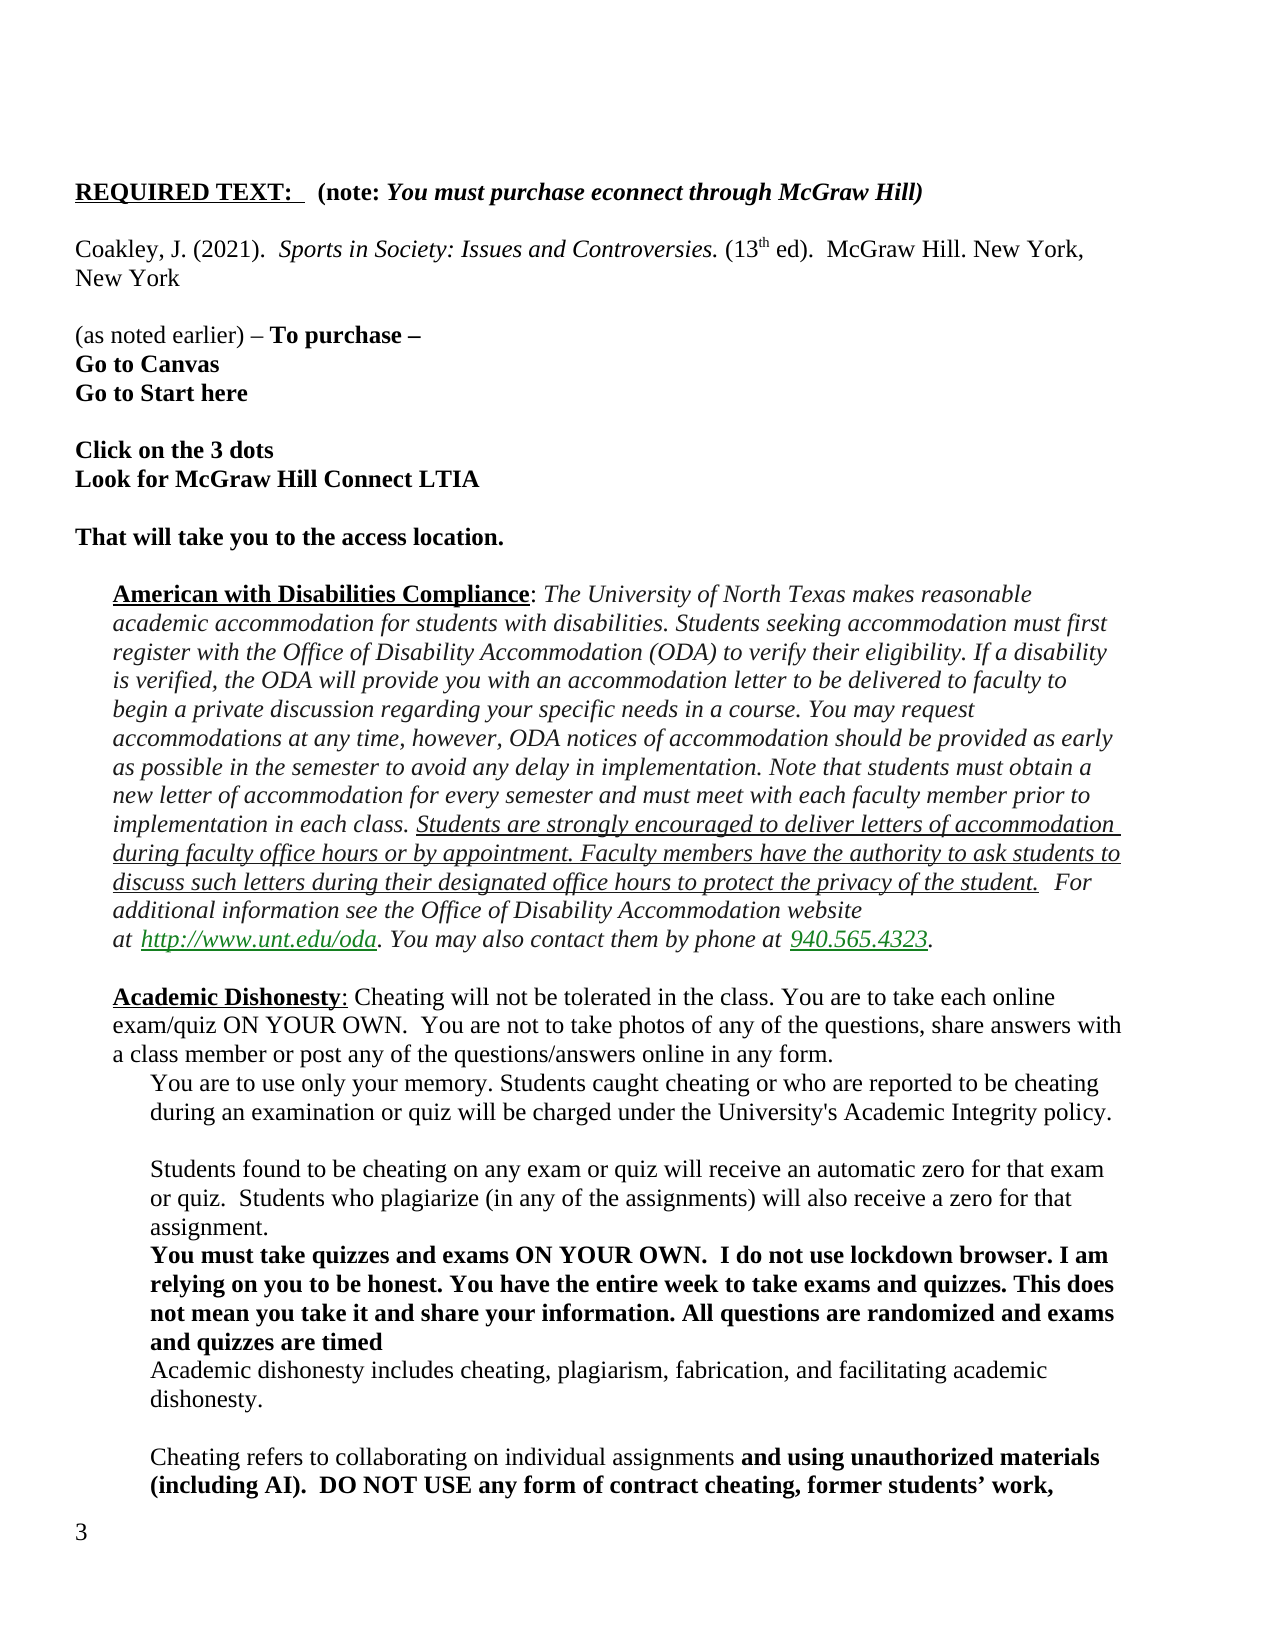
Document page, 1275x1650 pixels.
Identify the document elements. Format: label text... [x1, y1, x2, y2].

text You are to use only your memory. Students caught cheating or who are reported to be cheating during an examination or quiz will be charged under the University's Academic Integrity policy. [150, 1068, 1125, 1125]
text That will take you to the access location. [75, 522, 1125, 550]
text Students found to be cheating on any exam or quiz will receive an automatic zero for that exam or quiz. Students who plagiarize (in any of the assignments) will also receive a zero for that assignment. [150, 1154, 1125, 1240]
text Look for McGraw Hill Connect LTIA [75, 464, 1125, 493]
text Go to Canvas [75, 349, 1125, 378]
text Go to Start here [75, 378, 1125, 407]
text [150, 1442, 1125, 1499]
text Click on the 3 dots [75, 435, 1125, 464]
subtitle REQUIRED TEXT: (note: You must purchase econnect through McGraw Hill) [75, 177, 1125, 205]
text Coakley, J. (2021). Sports in Society: Issues and Controversies. (13th ed). McGraw Hill. New York, New York [75, 234, 1125, 292]
text You must take quizzes and exams ON YOUR OWN. I do not use lockdown browser. I am relying on you to be honest. You have the entire week to take exams and quizzes. This does not mean you take it and share your information. All questions are randomized and exams and quizzes are timed [150, 1240, 1125, 1355]
text Academic dishonesty includes cheating, plagiarism, fabrication, and facilitating academic dishonesty. [150, 1355, 1125, 1413]
text Academic Dishonesty: Cheating will not be tolerated in the class. You are to take each online exam/quiz ON YOUR OWN. You are not to take photos of any of the questions, share answers with a class member or post any of the questions/answers online in any form. [112, 982, 1125, 1068]
text American with Disabilities Compliance: The University of North Texas makes reasonable academic accommodation for students with disabilities. Students seeking accommodation must first register with the Office of Disability Accommodation (ODA) to verify their eligibility. If a disability is verified, the ODA will provide you with an accommodation letter to be delivered to faculty to begin a private discussion regarding your specific needs in a course. You may request accommodations at any time, however, ODA notices of accommodation should be provided as early as possible in the semester to avoid any delay in implementation. Note that students must obtain a new letter of accommodation for every semester and must meet with each faculty member prior to implementation in each class. Students are strongly encouraged to deliver letters of accommodation during faculty office hours or by appointment. Faculty members have the authority to ask students to discuss such letters during their designated office hours to protect the privacy of the student. For additional information see the Office of Disability Accommodation website at http://www.unt.edu/oda. You may also contact them by phone at 940.565.4323. [112, 579, 1125, 953]
text (as noted earlier) – To purchase – [75, 320, 1125, 349]
